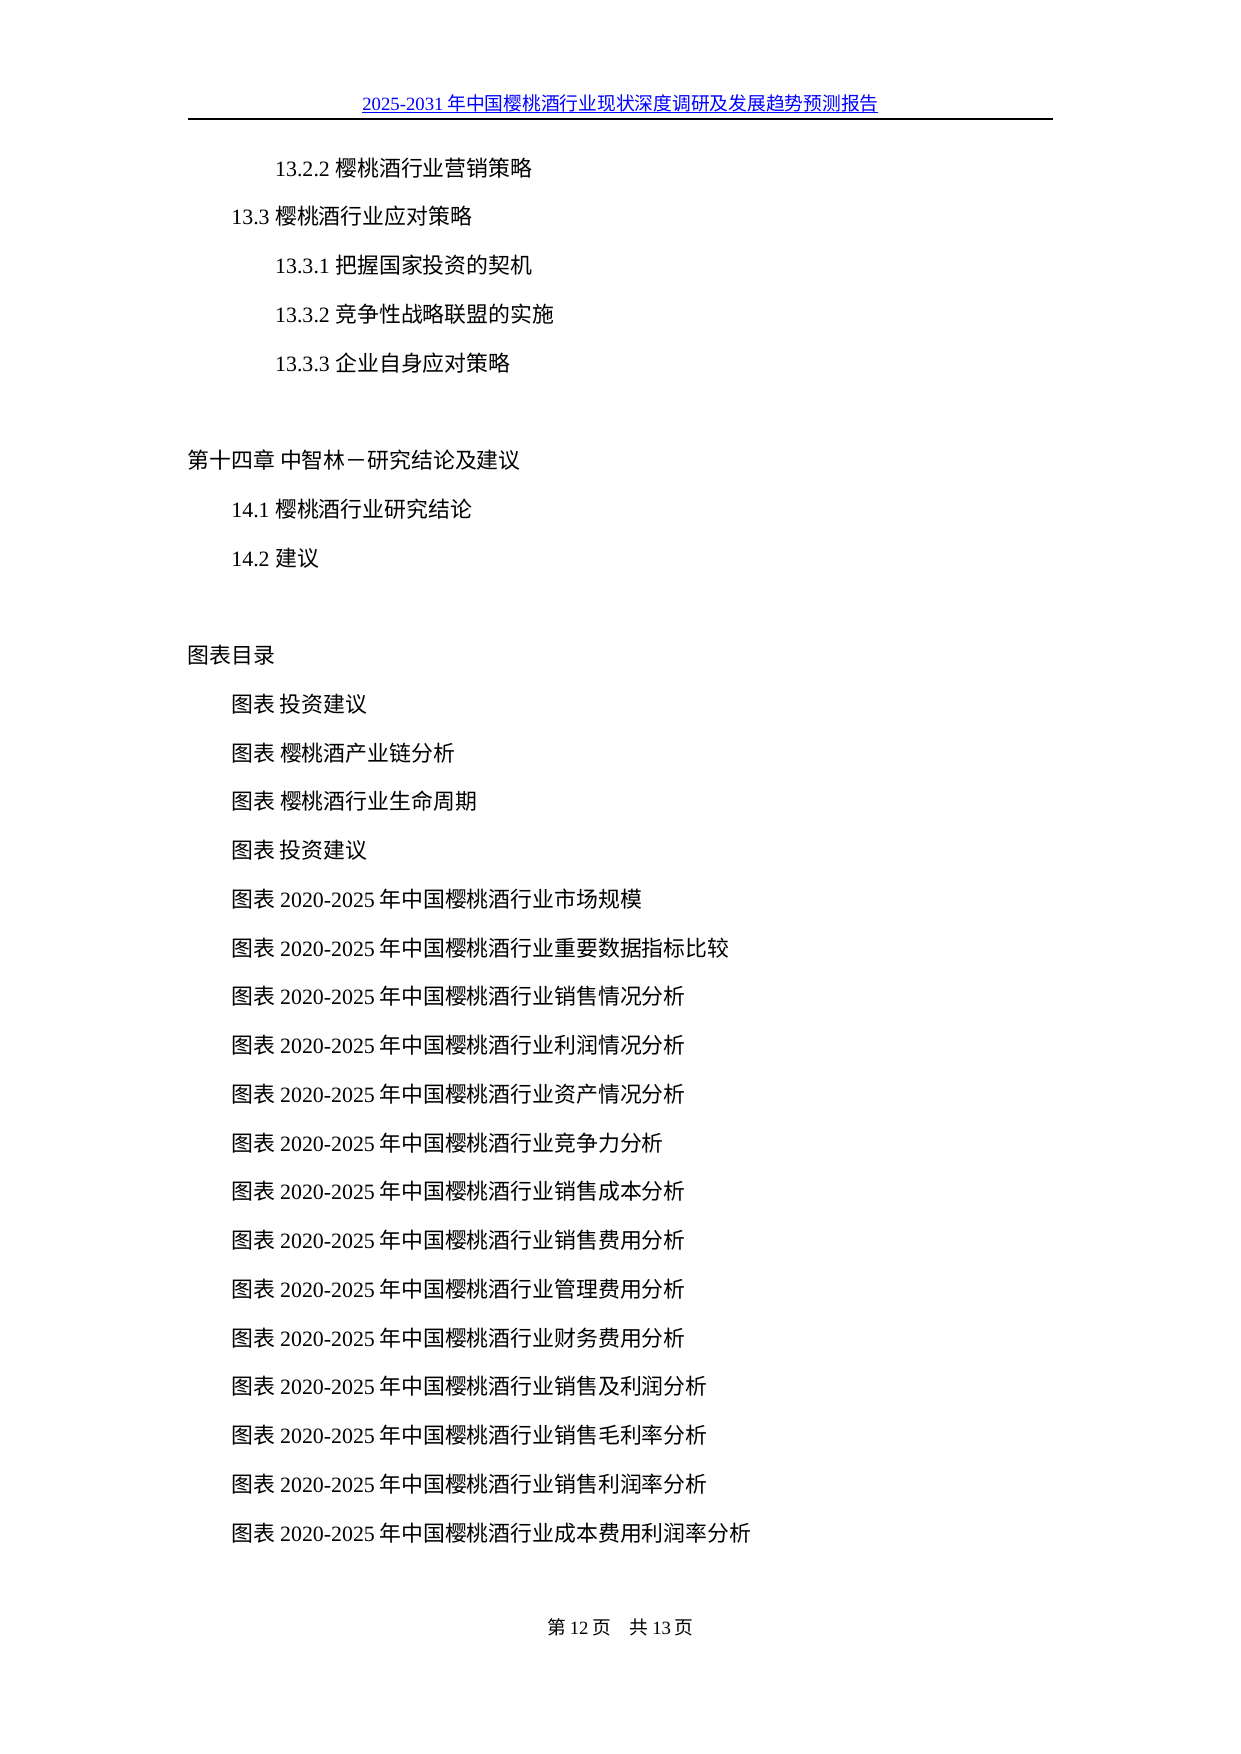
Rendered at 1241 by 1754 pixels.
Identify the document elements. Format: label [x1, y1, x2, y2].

text [187, 150, 1053, 1548]
